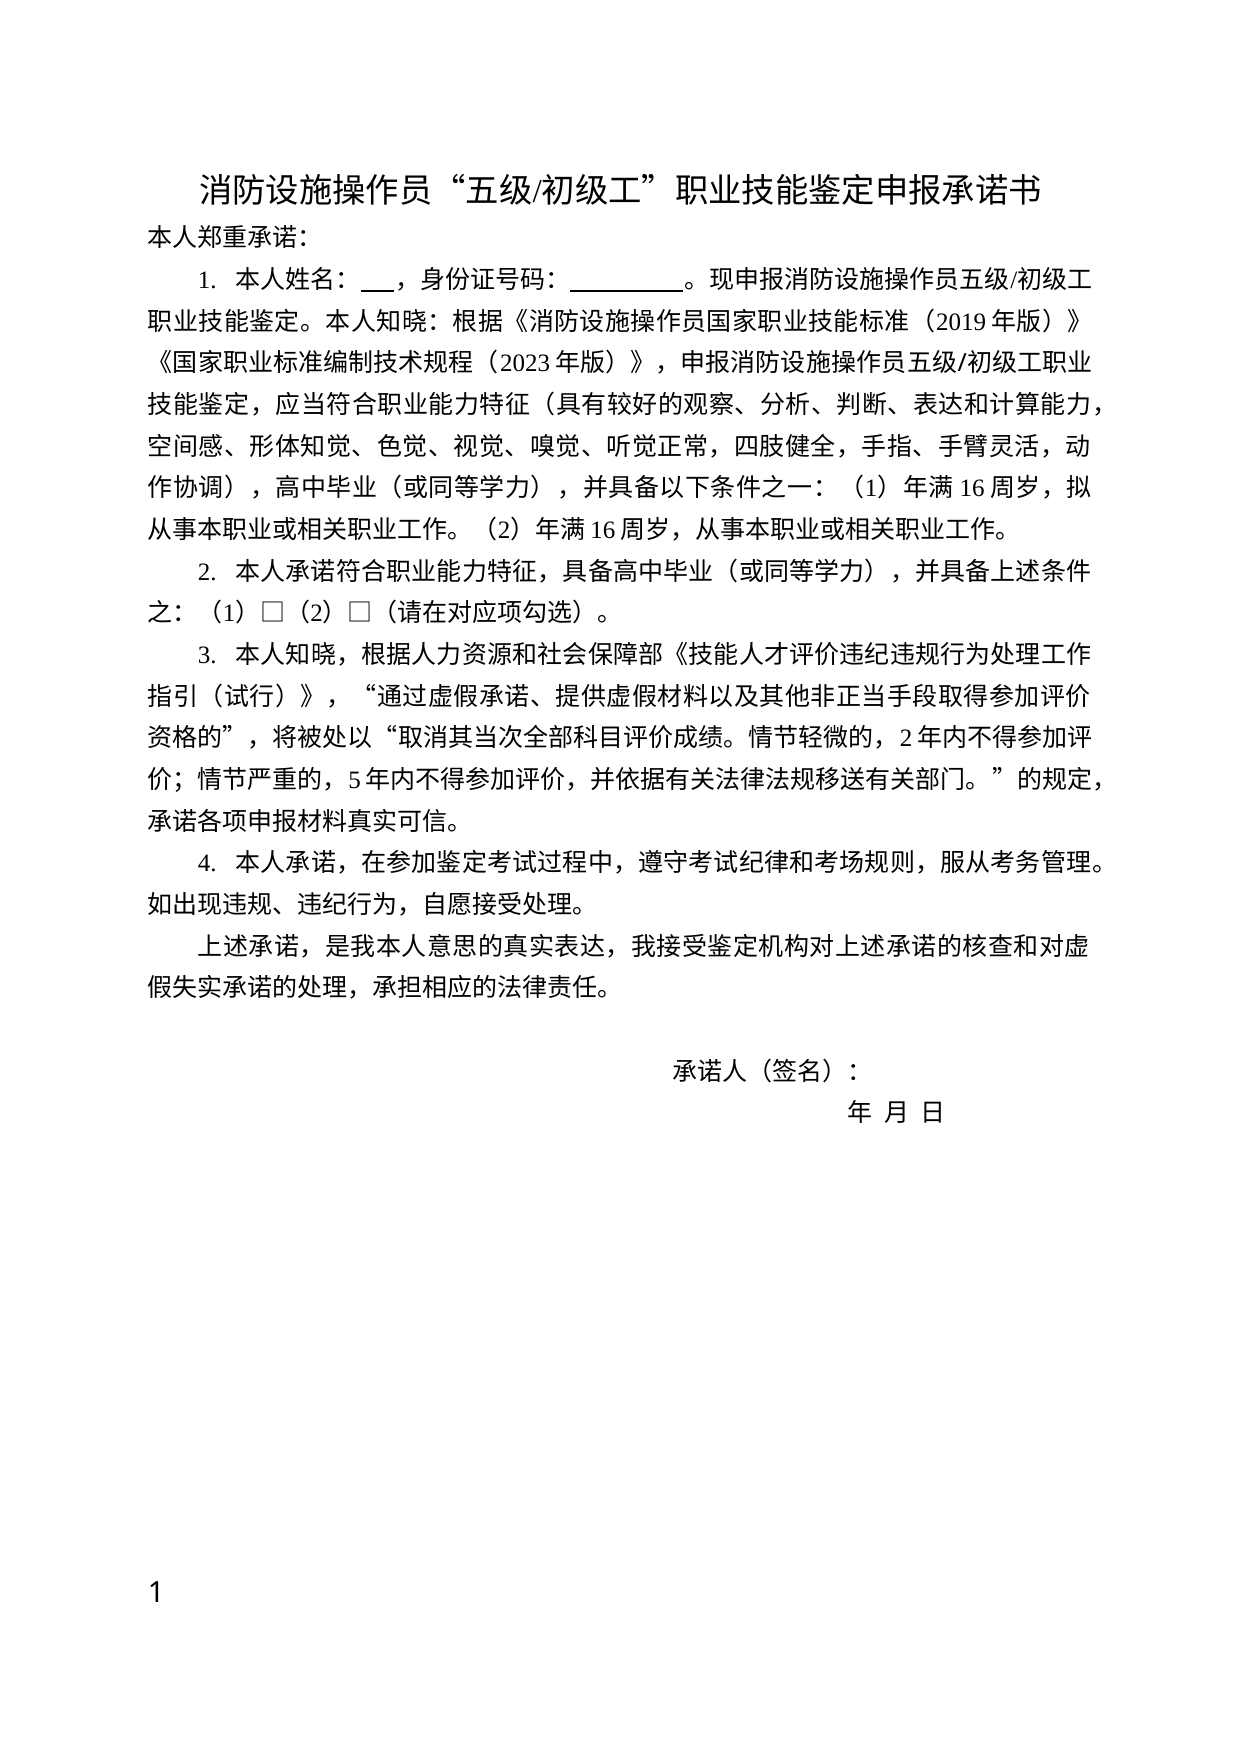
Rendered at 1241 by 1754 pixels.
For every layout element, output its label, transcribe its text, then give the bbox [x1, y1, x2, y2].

text 本人郑重承诺： [148, 213, 1092, 255]
list 本人知晓，根据人力资源和社会保障部《技能人才评价违纪违规行为处理工作指引（试行）》，“通过虚假承诺、提供虚假材料以及其他非正当手段取得参加评价资格的”，将被处以“取消其当次全部科目评价成绩。情节轻微的，2年内不得参加评价；情节严重的，5年内不得参加评价，并依据有关法律法规移送有关部门。”的规定，承诺各项申报材料真实可信。 [148, 630, 1092, 838]
text 上述承诺，是我本人意思的真实表达，我接受鉴定机构对上述承诺的核查和对虚假失实承诺的处理，承担相应的法律责任。 [148, 922, 1092, 1005]
list 本人姓名： ，身份证号码： 。现申报消防设施操作员五级/初级工职业技能鉴定。本人知晓：根据《消防设施操作员国家职业技能标准（2019年版）》《国家职业标准编制技术规程（2023年版）》，申报消防设施操作员五级/初级工职业技能鉴定，应当符合职业能力特征（具有较好的观察、分析、判断、表达和计算能力，空间感、形体知觉、色觉、视觉、嗅觉、听觉正常，四肢健全，手指、手臂灵活，动作协调），高中毕业（或同等学力），并具备以下条件之一：（1）年满16周岁，拟从事本职业或相关职业工作。（2）年满16周岁，从事本职业或相关职业工作。 [148, 255, 1092, 547]
text 承诺人（签名）： [148, 1047, 1092, 1088]
text 消防设施操作员“五级/初级工”职业技能鉴定申报承诺书 [148, 157, 1092, 213]
list 本人承诺符合职业能力特征，具备高中毕业（或同等学力），并具备上述条件之：（1）□（2）□（请在对应项勾选）。 [148, 547, 1092, 630]
text 年 月 日 [148, 1088, 1092, 1130]
list 本人承诺，在参加鉴定考试过程中，遵守考试纪律和考场规则，服从考务管理。如出现违规、违纪行为，自愿接受处理。 [148, 838, 1092, 922]
